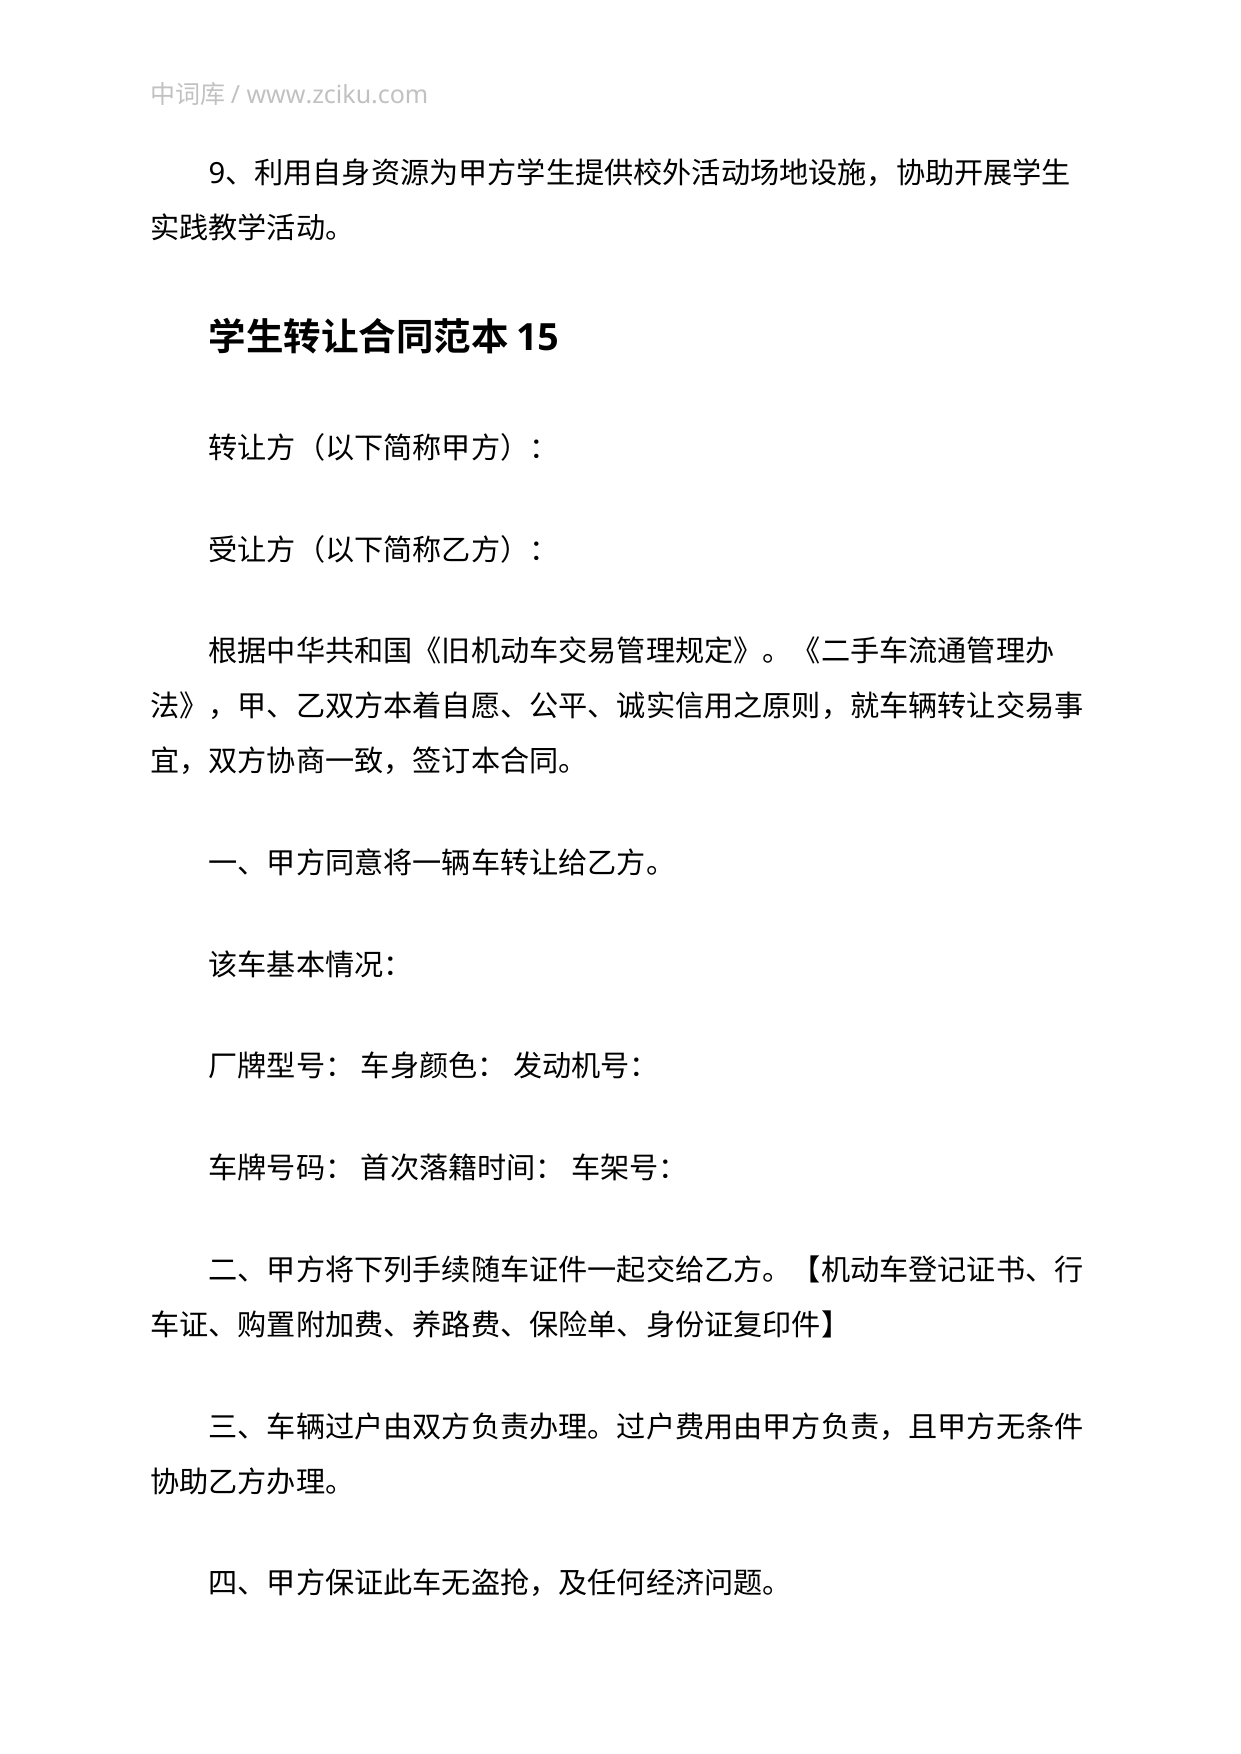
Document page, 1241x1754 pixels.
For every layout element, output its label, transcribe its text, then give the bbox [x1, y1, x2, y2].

text 9、利用自身资源为甲方学生提供校外活动场地设施，协助开展学生实践教学活动。 [150, 150, 1090, 247]
text 三、车辆过户由双方负责办理。过户费用由甲方负责，且甲方无条件协助乙方办理。 [150, 1403, 1090, 1500]
text 该车基本情况： [150, 941, 1090, 983]
text 厂牌型号： 车身颜色： 发动机号： [150, 1043, 1090, 1085]
text 车牌号码： 首次落籍时间： 车架号： [150, 1145, 1090, 1187]
text 根据中华共和国《旧机动车交易管理规定》。《二手车流通管理办法》，甲、乙双方本着自愿、公平、诚实信用之原则，就车辆转让交易事宜，双方协商一致，签订本合同。 [150, 628, 1090, 780]
text 转让方（以下简称甲方）： [150, 424, 1090, 467]
text 二、甲方将下列手续随车证件一起交给乙方。【机动车登记证书、行车证、购置附加费、养路费、保险单、身份证复印件】 [150, 1247, 1090, 1344]
text 四、甲方保证此车无盗抢，及任何经济问题。 [150, 1560, 1090, 1602]
text 一、甲方同意将一辆车转让给乙方。 [150, 839, 1090, 882]
text 学生转让合同范本15 [150, 307, 1090, 361]
text 受让方（以下简称乙方）： [150, 526, 1090, 568]
